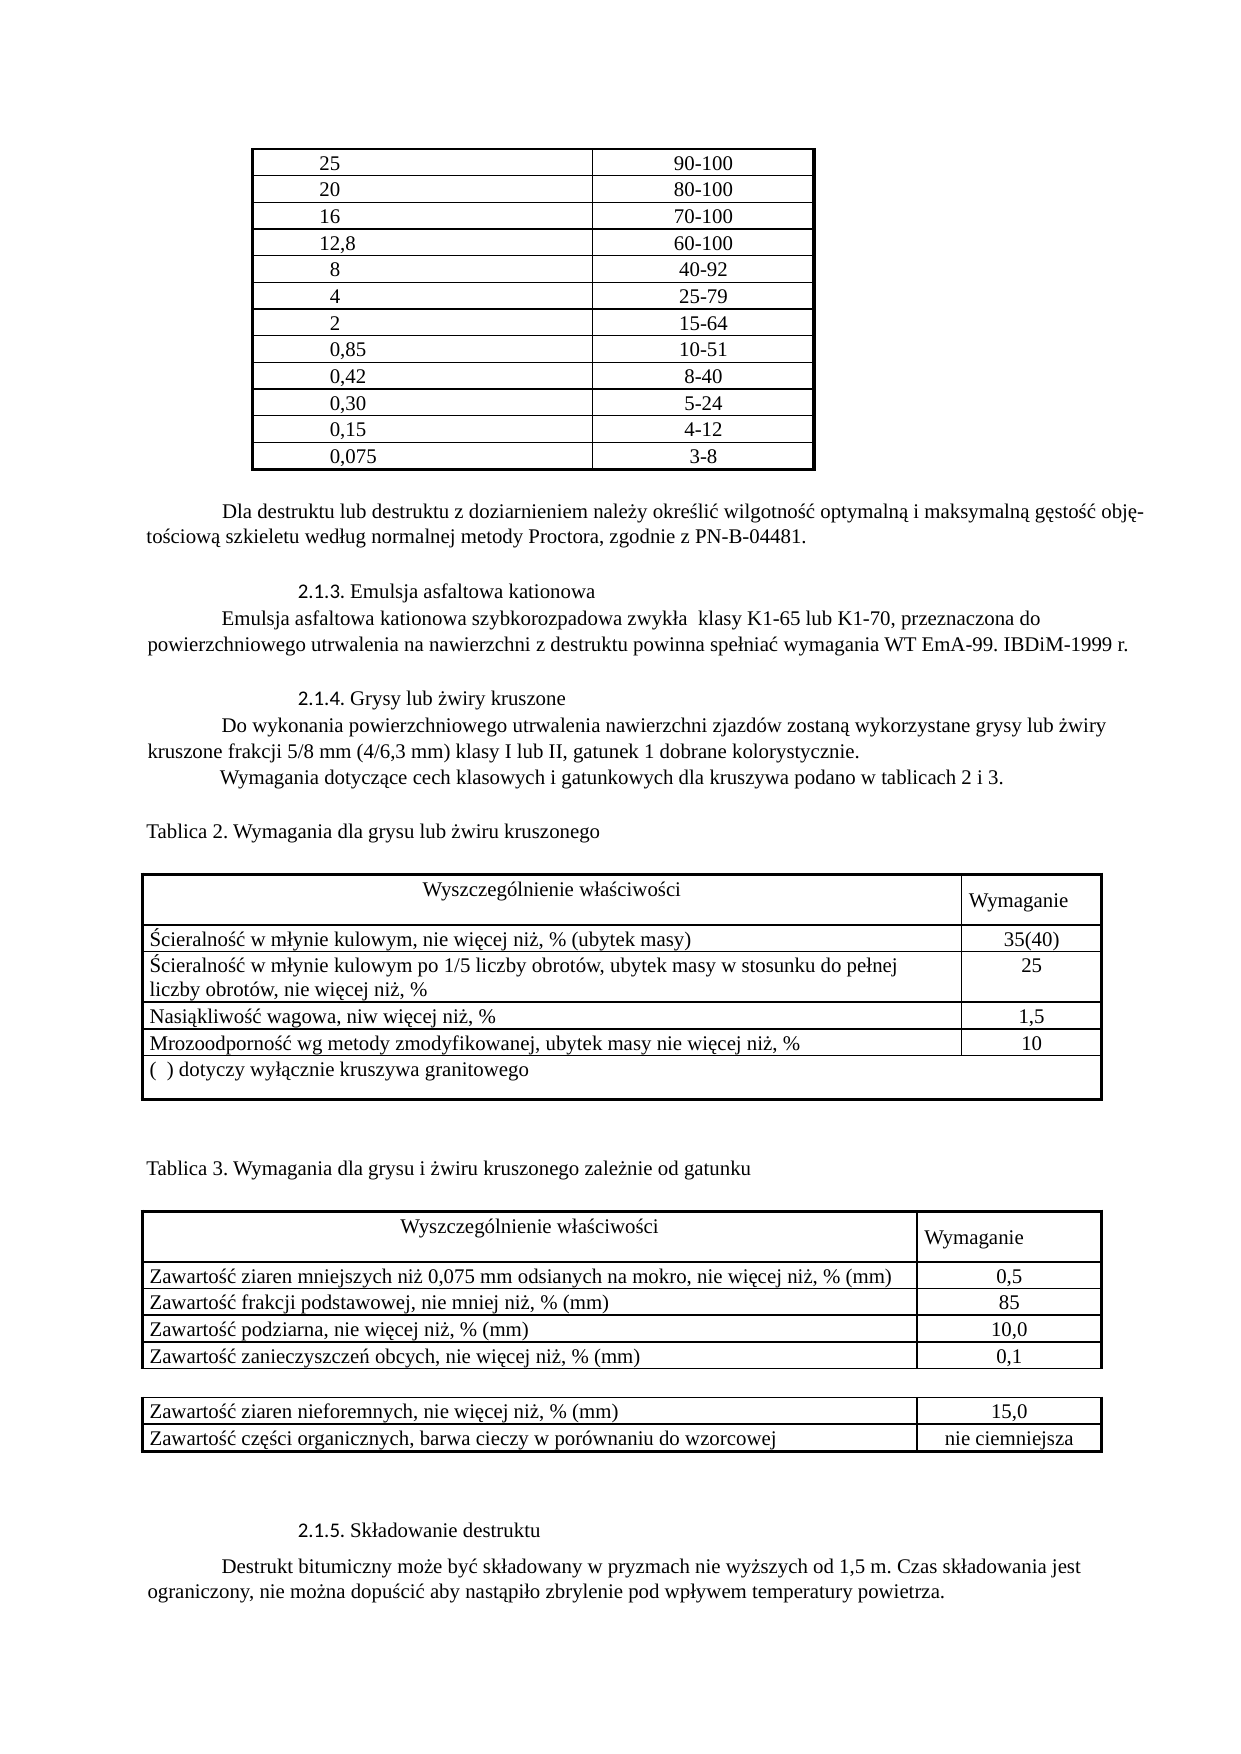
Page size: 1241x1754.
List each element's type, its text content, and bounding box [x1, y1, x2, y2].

table_cell 0,85 [254, 336, 592, 361]
text Dla destruktu lub destruktu z doziarnieniem należy określić wilgotność optymalną i maksymalną gęstość obję- [148, 498, 1144, 523]
table_cell 4 [254, 283, 592, 308]
table_cell 15-64 [593, 310, 812, 335]
table_cell Zawartość frakcji podstawowej, nie mniej niż, % (mm) [144, 1289, 916, 1314]
table_cell 2 [254, 310, 592, 335]
table_cell [961, 1056, 1100, 1098]
table_cell 25-79 [593, 283, 812, 308]
table_cell 0,30 [254, 390, 592, 415]
table_cell 3-8 [593, 443, 812, 468]
table_cell Zawartość części organicznych, barwa cieczy w porównaniu do wzorcowej [144, 1425, 916, 1450]
table_header Wyszczególnienie właściwości [144, 876, 961, 924]
text Tablica 2. Wymagania dla grysu lub żwiru kruszonego [146, 819, 1147, 843]
table_cell 70-100 [593, 203, 812, 228]
table_cell Zawartość ziaren mniejszych niż 0,075 mm odsianych na mokro, nie więcej niż, % (mm) [144, 1263, 916, 1288]
table_header 15,0 [918, 1398, 1100, 1423]
text tościową szkieletu według normalnej metody Proctora, zgodnie z PN-B-04481. [146, 524, 1147, 548]
table_header Zawartość ziaren nieforemnych, nie więcej niż, % (mm) [144, 1398, 916, 1423]
table_cell 35(40) [962, 926, 1100, 951]
table_cell 0,1 [918, 1343, 1100, 1368]
text Tablica 3. Wymagania dla grysu i żwiru kruszonego zależnie od gatunku [146, 1156, 1147, 1180]
table_cell 80-100 [593, 176, 812, 201]
text Emulsja asfaltowa kationowa szybkorozpadowa zwykła klasy K1-65 lub K1-70, przeznaczona do powierzchniowego utrwalenia na nawierzchni z destruktu powinna spełniać wymagania WT EmA-99. IBDiM-1999 r. [146, 606, 1147, 656]
table_cell 20 [254, 176, 592, 201]
table_cell 8-40 [593, 363, 812, 388]
table_cell 1,5 [962, 1003, 1100, 1028]
table_cell 85 [918, 1289, 1100, 1314]
table_cell 12,8 [254, 230, 592, 255]
table_header Wymaganie [962, 876, 1100, 924]
table_cell 40-92 [593, 256, 812, 281]
list Emulsja asfaltowa kationowa [298, 578, 1147, 603]
table_cell 10-51 [593, 336, 812, 361]
table_cell nie ciemniejsza [918, 1425, 1100, 1450]
table_cell 10,0 [918, 1316, 1100, 1341]
table_cell 5-24 [593, 390, 812, 415]
table_cell Nasiąkliwość wagowa, niw więcej niż, % [144, 1003, 961, 1028]
table_cell 4-12 [593, 416, 812, 441]
table_header Wymaganie [918, 1213, 1100, 1261]
table_cell ( ) dotyczy wyłącznie kruszywa granitowego [144, 1056, 961, 1098]
table_cell Zawartość zanieczyszczeń obcych, nie więcej niż, % (mm) [144, 1343, 916, 1368]
table_cell Mrozoodporność wg metody zmodyfikowanej, ubytek masy nie więcej niż, % [144, 1030, 961, 1054]
table_cell 60-100 [593, 230, 812, 255]
text Destrukt bitumiczny może być składowany w pryzmach nie wyższych od 1,5 m. Czas składowania jest ograniczony, nie można dopuścić aby nastąpiło zbrylenie pod wpływem temperatury powietrza. [146, 1553, 1147, 1603]
table_cell Zawartość podziarna, nie więcej niż, % (mm) [144, 1316, 916, 1341]
table_cell Ścieralność w młynie kulowym, nie więcej niż, % (ubytek masy) [144, 926, 961, 951]
table_cell 16 [254, 203, 592, 228]
table_cell 25 [254, 150, 592, 175]
table_cell 0,5 [918, 1263, 1100, 1288]
table_cell 25 [962, 952, 1100, 1001]
table_cell 90-100 [593, 150, 812, 175]
table_header Wyszczególnienie właściwości [144, 1213, 916, 1261]
table_cell 10 [962, 1030, 1100, 1054]
table_cell 0,42 [254, 363, 592, 388]
list Grysy lub żwiry kruszone [298, 685, 1147, 711]
text Do wykonania powierzchniowego utrwalenia nawierzchni zjazdów zostaną wykorzystane grysy lub żwiry kruszone frakcji 5/8 mm (4/6,3 mm) klasy I lub II, gatunek 1 dobrane kolorystycznie. [146, 713, 1147, 763]
text Wymagania dotyczące cech klasowych i gatunkowych dla kruszywa podano w tablicach 2 i 3. [146, 765, 1147, 789]
table_cell Ścieralność w młynie kulowym po 1/5 liczby obrotów, ubytek masy w stosunku do pełnej liczby obrotów, nie więcej niż, % [144, 952, 961, 1001]
table_cell 8 [254, 256, 592, 281]
list Składowanie destruktu [298, 1517, 1147, 1542]
table_cell 0,075 [254, 443, 592, 468]
table_cell 0,15 [254, 416, 592, 441]
